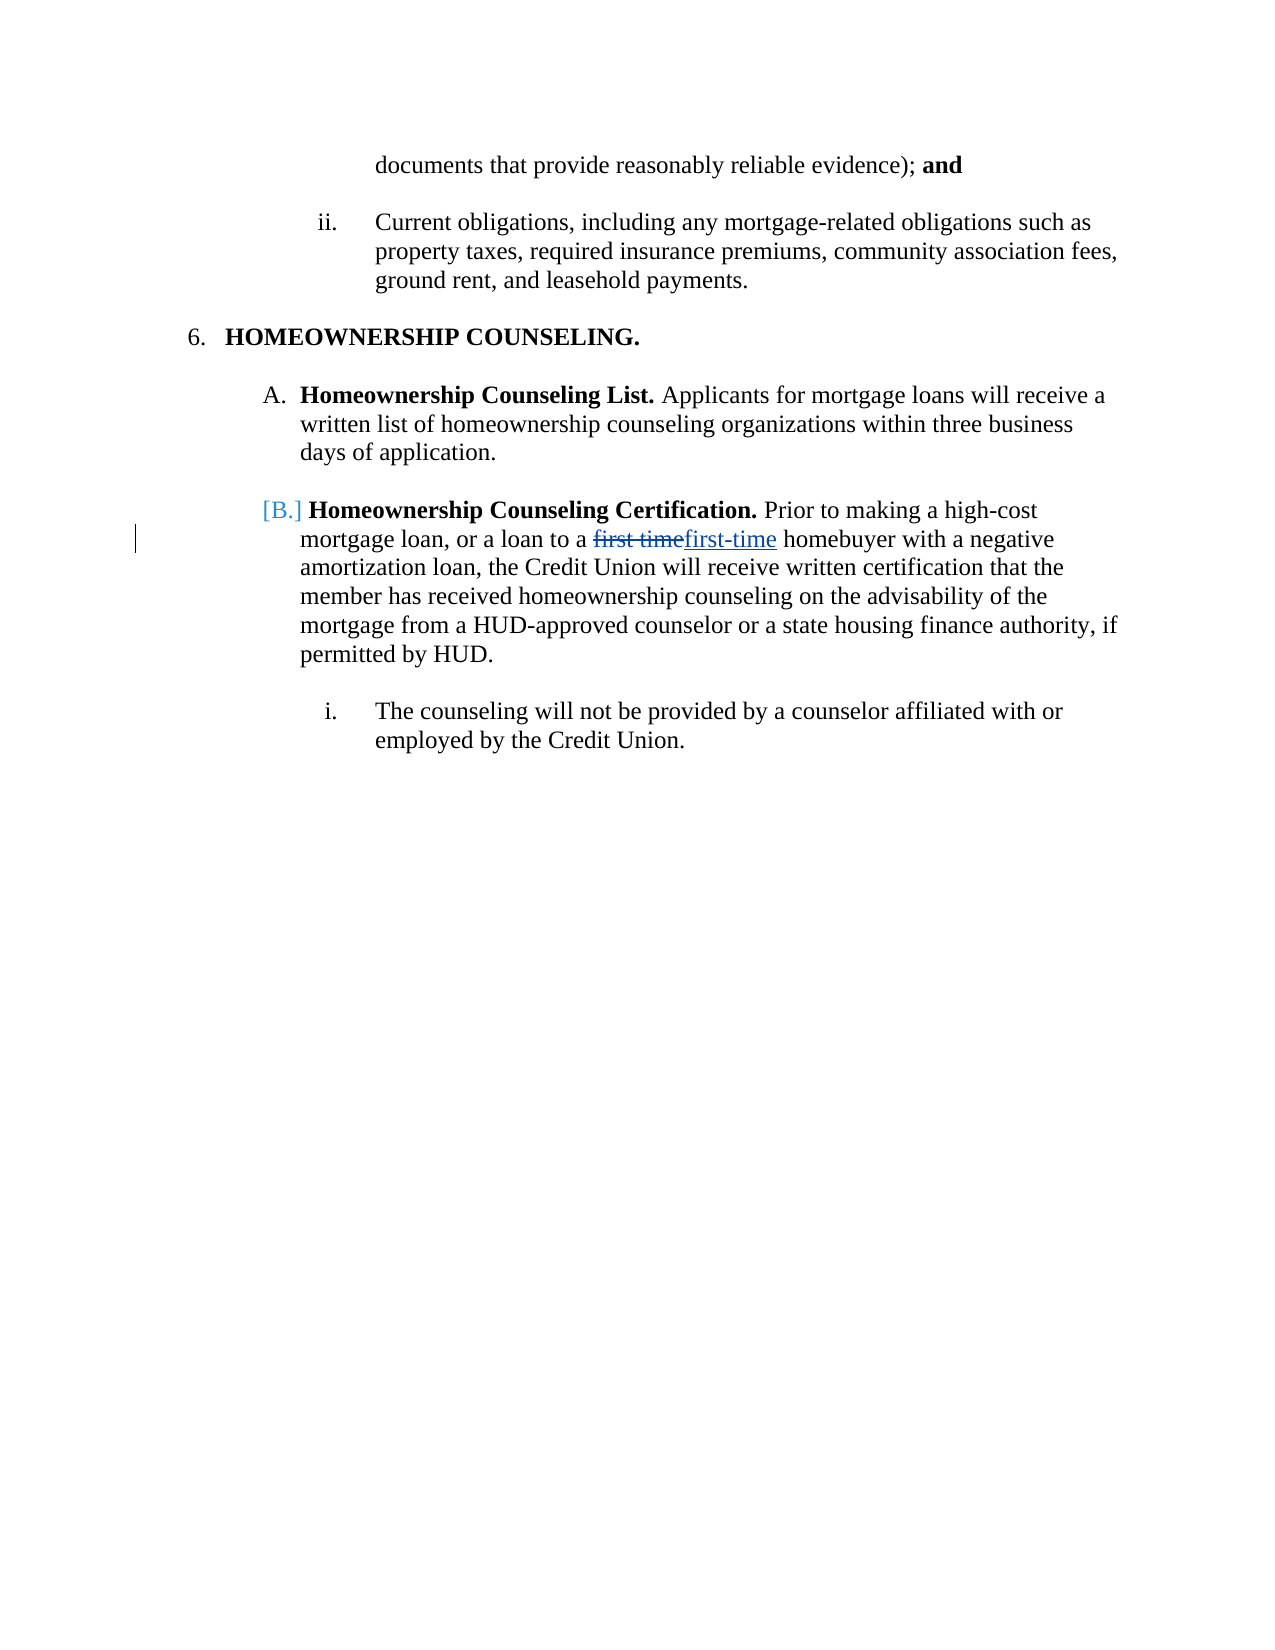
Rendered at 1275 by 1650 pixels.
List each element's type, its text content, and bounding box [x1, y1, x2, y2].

list Homeownership Counseling Certification. Prior to making a high-cost mortgage loan, or a loan to a homebuyer with a negative amortization loan, the Credit Union will receive written certification that the member has received homeownership counseling on the advisability of the mortgage from a HUD-approved counselor or a state housing finance authority, if permitted by HUD. [262, 495, 1125, 696]
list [337, 150, 1125, 207]
list The counseling will not be provided by a counselor affiliated with or employed by the Credit Union. [337, 696, 1125, 754]
list Current obligations, including any mortgage-related obligations such as property taxes, required insurance premiums, community association fees, ground rent, and leasehold payments. [337, 207, 1125, 322]
list HOMEOWNERSHIP COUNSELING. [187, 322, 1125, 380]
list Homeownership Counseling List. Applicants for mortgage loans will receive a written list of homeownership counseling organizations within three business days of application. [262, 380, 1125, 495]
